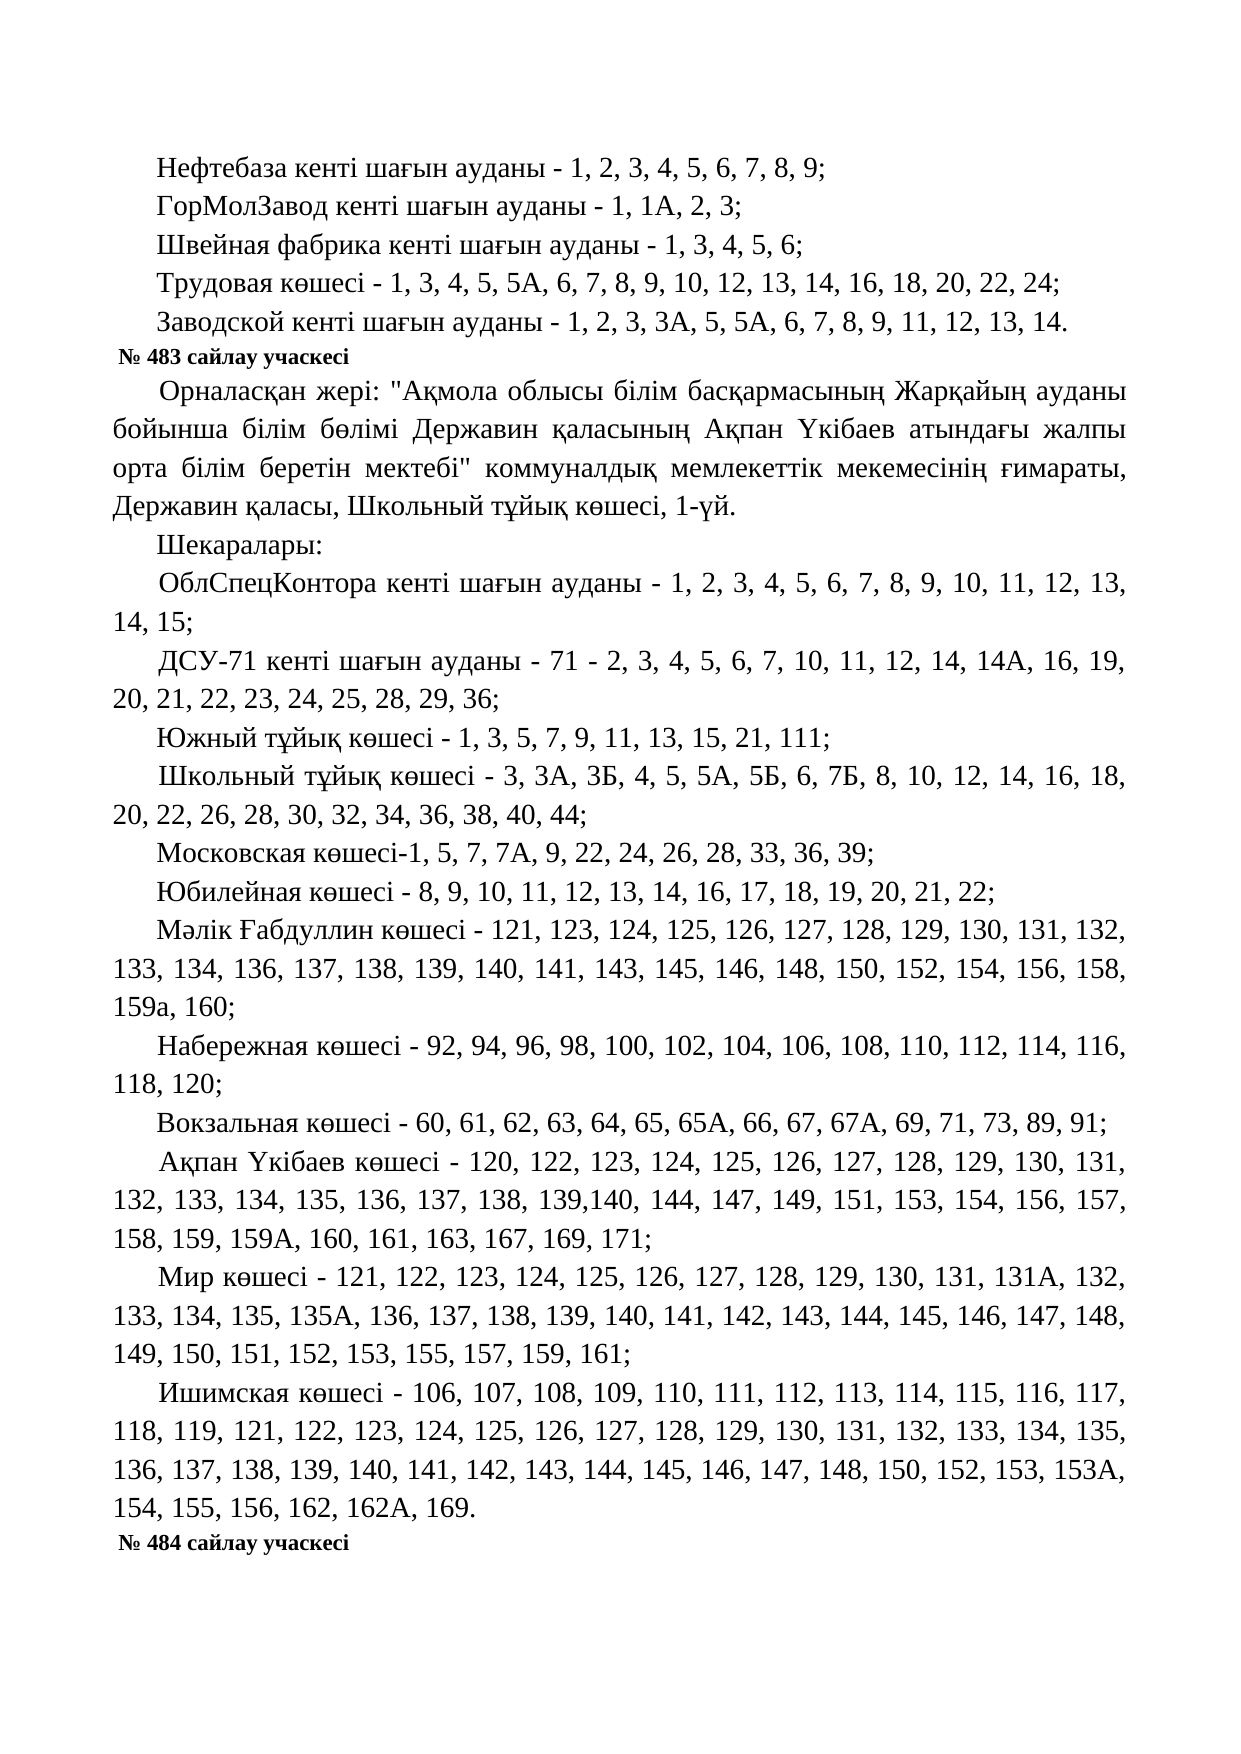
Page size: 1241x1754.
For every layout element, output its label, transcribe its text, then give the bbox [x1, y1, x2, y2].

text № 483 сайлау учаскесі [112, 343, 1128, 369]
text Трудовая көшесі - 1, 3, 4, 5, 5А, 6, 7, 8, 9, 10, 12, 13, 14, 16, 18, 20, 22, 24; [112, 266, 1128, 299]
text Нефтебаза кенті шағын ауданы - 1, 2, 3, 4, 5, 6, 7, 8, 9; [112, 150, 1128, 183]
text Швейная фабрика кенті шағын ауданы - 1, 3, 4, 5, 6; [112, 227, 1128, 261]
text Мир көшесі - 121, 122, 123, 124, 125, 126, 127, 128, 129, 130, 131, 131А, 132, 133, 134, 135, 135А, 136, 137, 138, 139, 140, 141, 142, 143, 144, 145, 146, 147, 148, 149, 150, 151, 152, 153, 155, 157, 159, 161; [112, 1259, 1128, 1370]
text Шекаралары: [112, 527, 1128, 561]
text Школьный тұйық көшесі - 3, 3А, 3Б, 4, 5, 5А, 5Б, 6, 7Б, 8, 10, 12, 14, 16, 18, 20, 22, 26, 28, 30, 32, 34, 36, 38, 40, 44; [112, 758, 1128, 830]
text ДСУ-71 кенті шағын ауданы - 71 - 2, 3, 4, 5, 6, 7, 10, 11, 12, 14, 14А, 16, 19, 20, 21, 22, 23, 24, 25, 28, 29, 36; [112, 643, 1128, 715]
text ГорМолЗавод кенті шағын ауданы - 1, 1А, 2, 3; [112, 188, 1128, 222]
text Ишимская көшесі - 106, 107, 108, 109, 110, 111, 112, 113, 114, 115, 116, 117, 118, 119, 121, 122, 123, 124, 125, 126, 127, 128, 129, 130, 131, 132, 133, 134, 135, 136, 137, 138, 139, 140, 141, 142, 143, 144, 145, 146, 147, 148, 150, 152, 153, 153А, 154, 155, 156, 162, 162А, 169. [112, 1375, 1128, 1524]
text ОблСпецКонтора кенті шағын ауданы - 1, 2, 3, 4, 5, 6, 7, 8, 9, 10, 11, 12, 13, 14, 15; [112, 566, 1128, 638]
text Юбилейная көшесі - 8, 9, 10, 11, 12, 13, 14, 16, 17, 18, 19, 20, 21, 22; [112, 874, 1128, 907]
text Орналасқан жері: "Ақмола облысы білім басқармасының Жарқайың ауданы бойынша білім бөлімі Державин қаласының Ақпан Үкібаев атындағы жалпы орта білім беретін мектебі" коммуналдық мемлекеттік мекемесінің ғимараты, Державин қаласы, Школьный тұйық көшесі, 1-үй. [112, 373, 1128, 522]
text Мәлік Ғабдуллин көшесі - 121, 123, 124, 125, 126, 127, 128, 129, 130, 131, 132, 133, 134, 136, 137, 138, 139, 140, 141, 143, 145, 146, 148, 150, 152, 154, 156, 158, 159а, 160; [112, 912, 1128, 1023]
text Набережная көшесі - 92, 94, 96, 98, 100, 102, 104, 106, 108, 110, 112, 114, 116, 118, 120; [112, 1028, 1128, 1100]
text Вокзальная көшесі - 60, 61, 62, 63, 64, 65, 65А, 66, 67, 67А, 69, 71, 73, 89, 91; [112, 1105, 1128, 1139]
text № 484 сайлау учаскесі [112, 1529, 1128, 1556]
text Ақпан Үкібаев көшесі - 120, 122, 123, 124, 125, 126, 127, 128, 129, 130, 131, 132, 133, 134, 135, 136, 137, 138, 139,140, 144, 147, 149, 151, 153, 154, 156, 157, 158, 159, 159А, 160, 161, 163, 167, 169, 171; [112, 1144, 1128, 1254]
text Московская көшесі-1, 5, 7, 7А, 9, 22, 24, 26, 28, 33, 36, 39; [112, 835, 1128, 869]
text Южный тұйық көшесі - 1, 3, 5, 7, 9, 11, 13, 15, 21, 111; [112, 720, 1128, 753]
text Заводской кенті шағын ауданы - 1, 2, 3, 3А, 5, 5А, 6, 7, 8, 9, 11, 12, 13, 14. [112, 304, 1128, 338]
